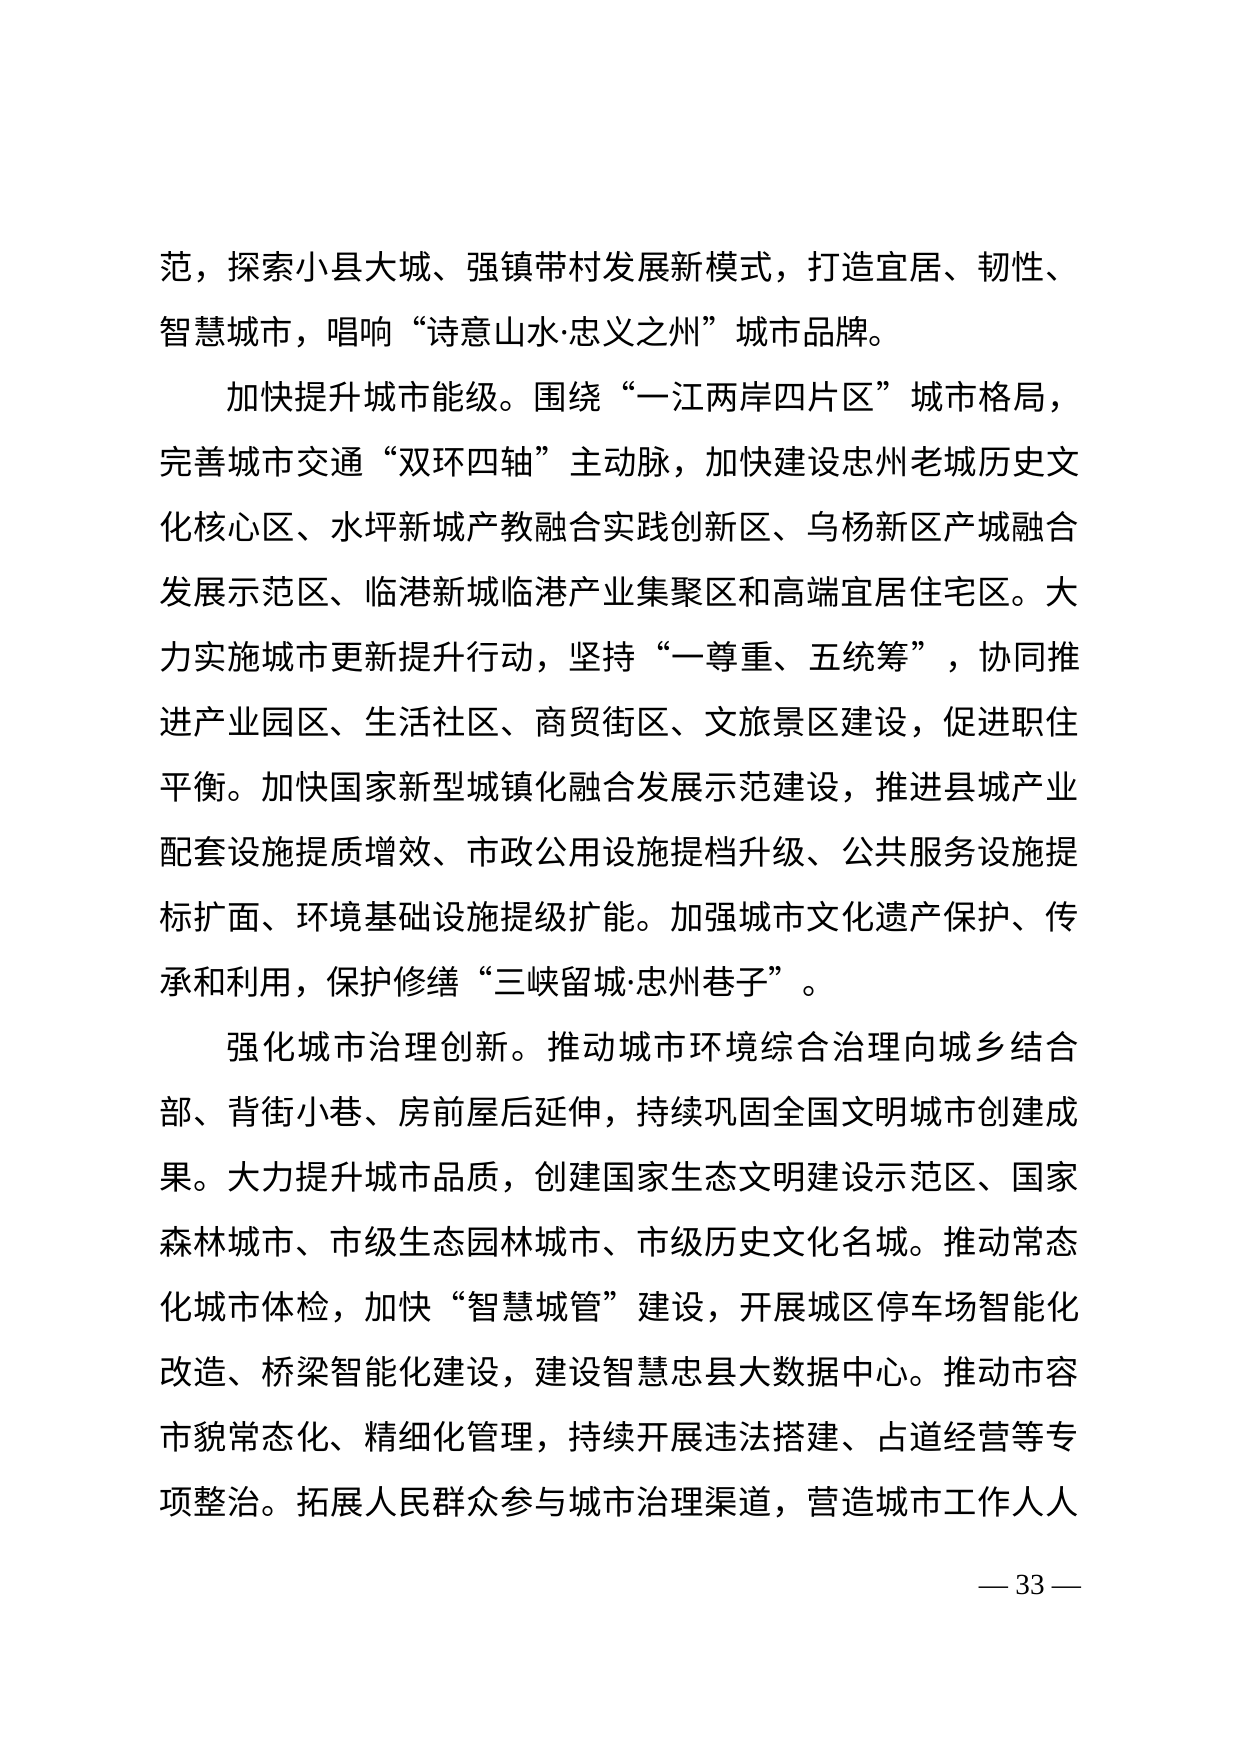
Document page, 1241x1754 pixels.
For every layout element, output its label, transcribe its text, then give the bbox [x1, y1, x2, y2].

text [159, 233, 1081, 363]
text 加快提升城市能级。围绕“一江两岸四片区”城市格局，完善城市交通“双环四轴”主动脉，加快建设忠州老城历史文化核心区、水坪新城产教融合实践创新区、乌杨新区产城融合发展示范区、临港新城临港产业集聚区和高端宜居住宅区。大力实施城市更新提升行动，坚持“一尊重、五统筹”，协同推进产业园区、生活社区、商贸街区、文旅景区建设，促进职住平衡。加快国家新型城镇化融合发展示范建设，推进县城产业配套设施提质增效、市政公用设施提档升级、公共服务设施提标扩面、环境基础设施提级扩能。加强城市文化遗产保护、传承和利用，保护修缮“三峡留城·忠州巷子”。 [159, 363, 1081, 1013]
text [159, 1013, 1081, 1533]
